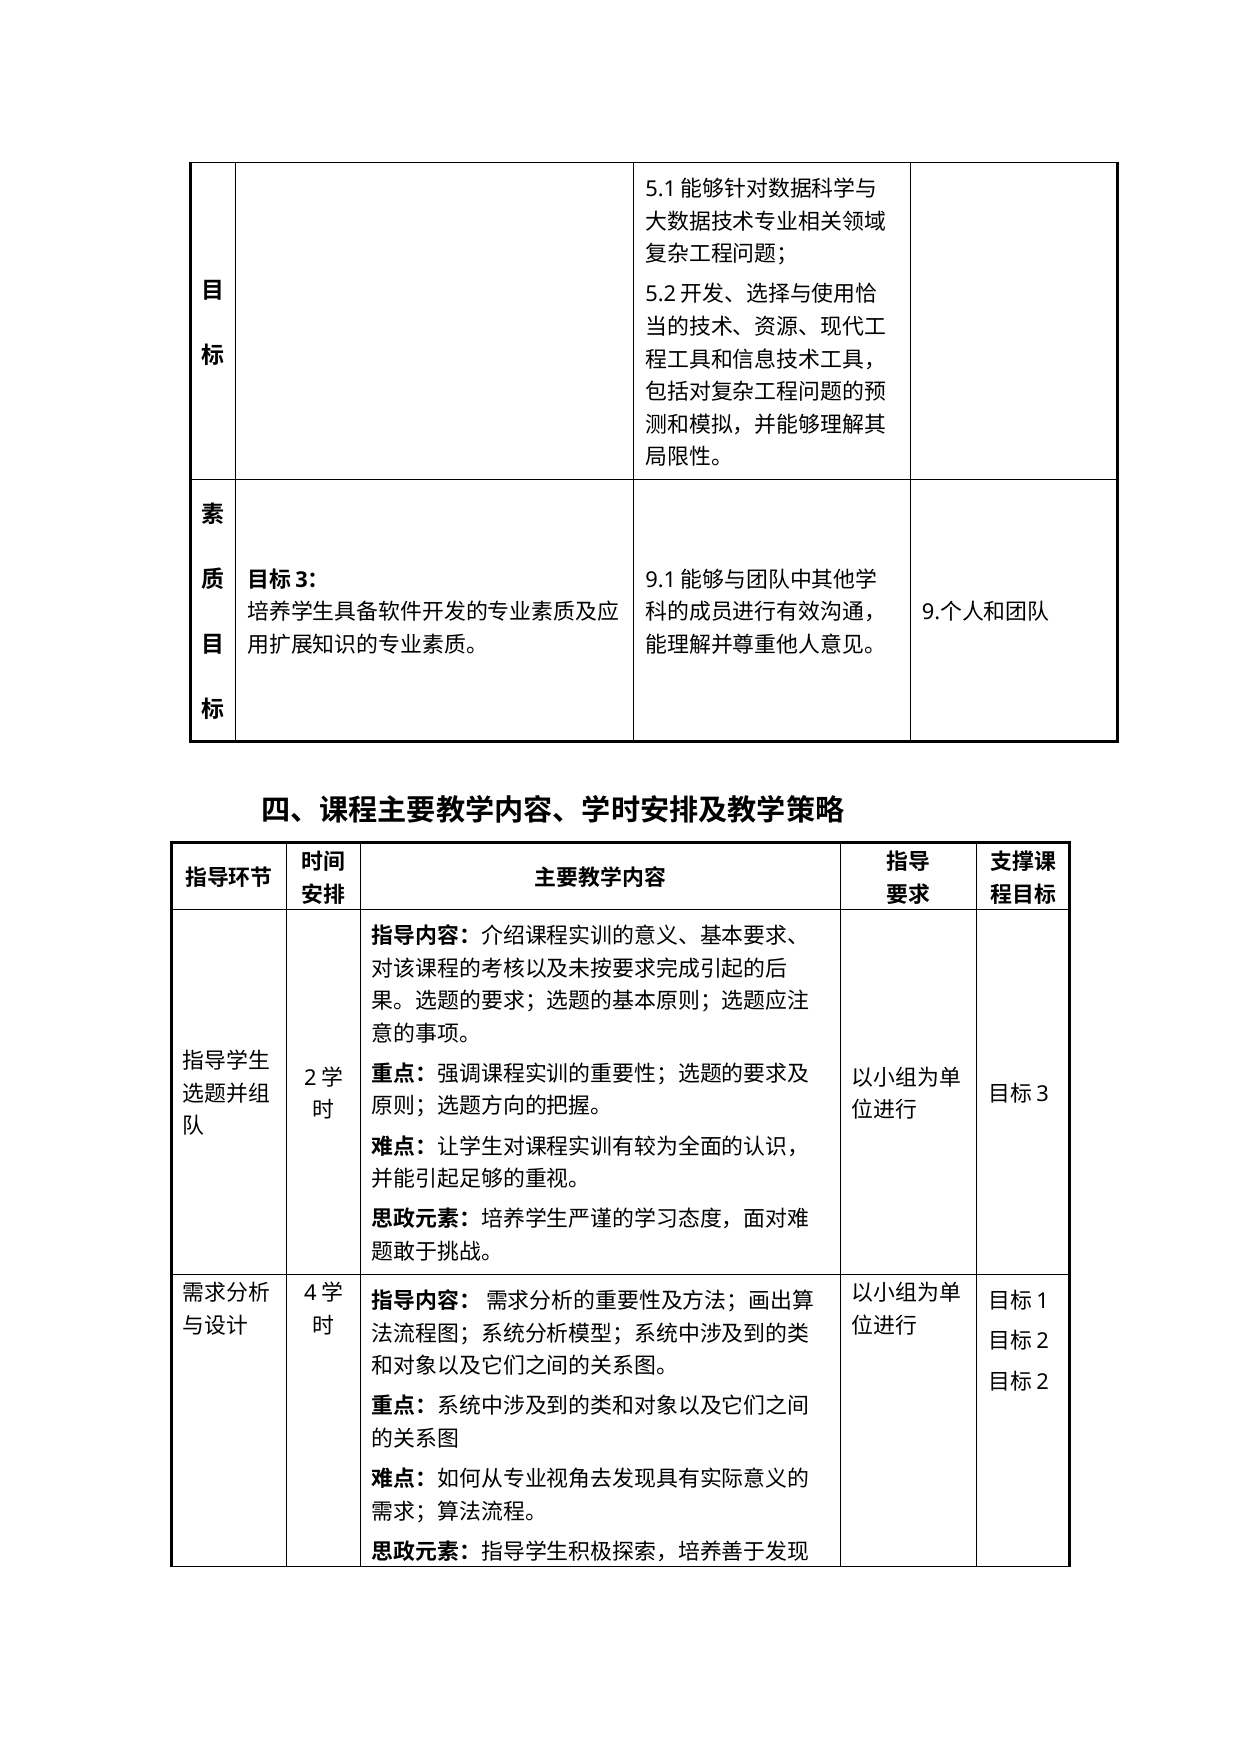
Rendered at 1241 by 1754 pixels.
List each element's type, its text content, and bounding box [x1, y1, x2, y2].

table_cell 9.1能够与团队中其他学科的成员进行有效沟通，能理解并尊重他人意见。 [634, 480, 910, 740]
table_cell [361, 1275, 840, 1566]
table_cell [911, 163, 1116, 479]
table_header 时间 安排 [287, 844, 360, 909]
table_cell 指导内容：介绍课程实训的意义、基本要求、对该课程的考核以及未按要求完成引起的后果。选题的要求；选题的基本原则；选题应注意的事项。 重点：强调课程实训的重要性；选题的要求及原则；选题方向的把握。 难点：让学生对课程实训有较为全面的认识，并能引起足够的重视。 思政元素：培养学生严谨的学习态度，面对难题敢于挑战。 [361, 910, 840, 1274]
text 四、课程主要教学内容、学时安排及教学策略 [187, 776, 1053, 841]
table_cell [634, 163, 910, 479]
table_cell 指导学生选题并组队 [173, 910, 286, 1274]
table_cell 以小组为单位进行 [841, 1275, 976, 1566]
table_header 指导环节 [173, 844, 286, 909]
table_cell 以小组为单位进行 [841, 910, 976, 1274]
table_cell 9.个人和团队 [911, 480, 1116, 740]
table_cell 能 力 目 标 [192, 163, 235, 479]
table_cell 2学时 [287, 910, 360, 1274]
table_header 主要教学内容 [361, 844, 840, 909]
table_cell 4学时 [287, 1275, 360, 1566]
table_cell 目标3： 培养学生具备软件开发的专业素质及应用扩展知识的专业素质。 [236, 480, 633, 740]
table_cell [236, 163, 633, 479]
table_header 指导 要求 [841, 844, 976, 909]
table_cell 目标1 目标2 目标2 [977, 1275, 1068, 1566]
table_header 支撑课程目标 [977, 844, 1068, 909]
table_cell 素 质 目 标 [192, 480, 235, 740]
table_cell 目标3 [977, 910, 1068, 1274]
table_cell 需求分析与设计 [173, 1275, 286, 1566]
